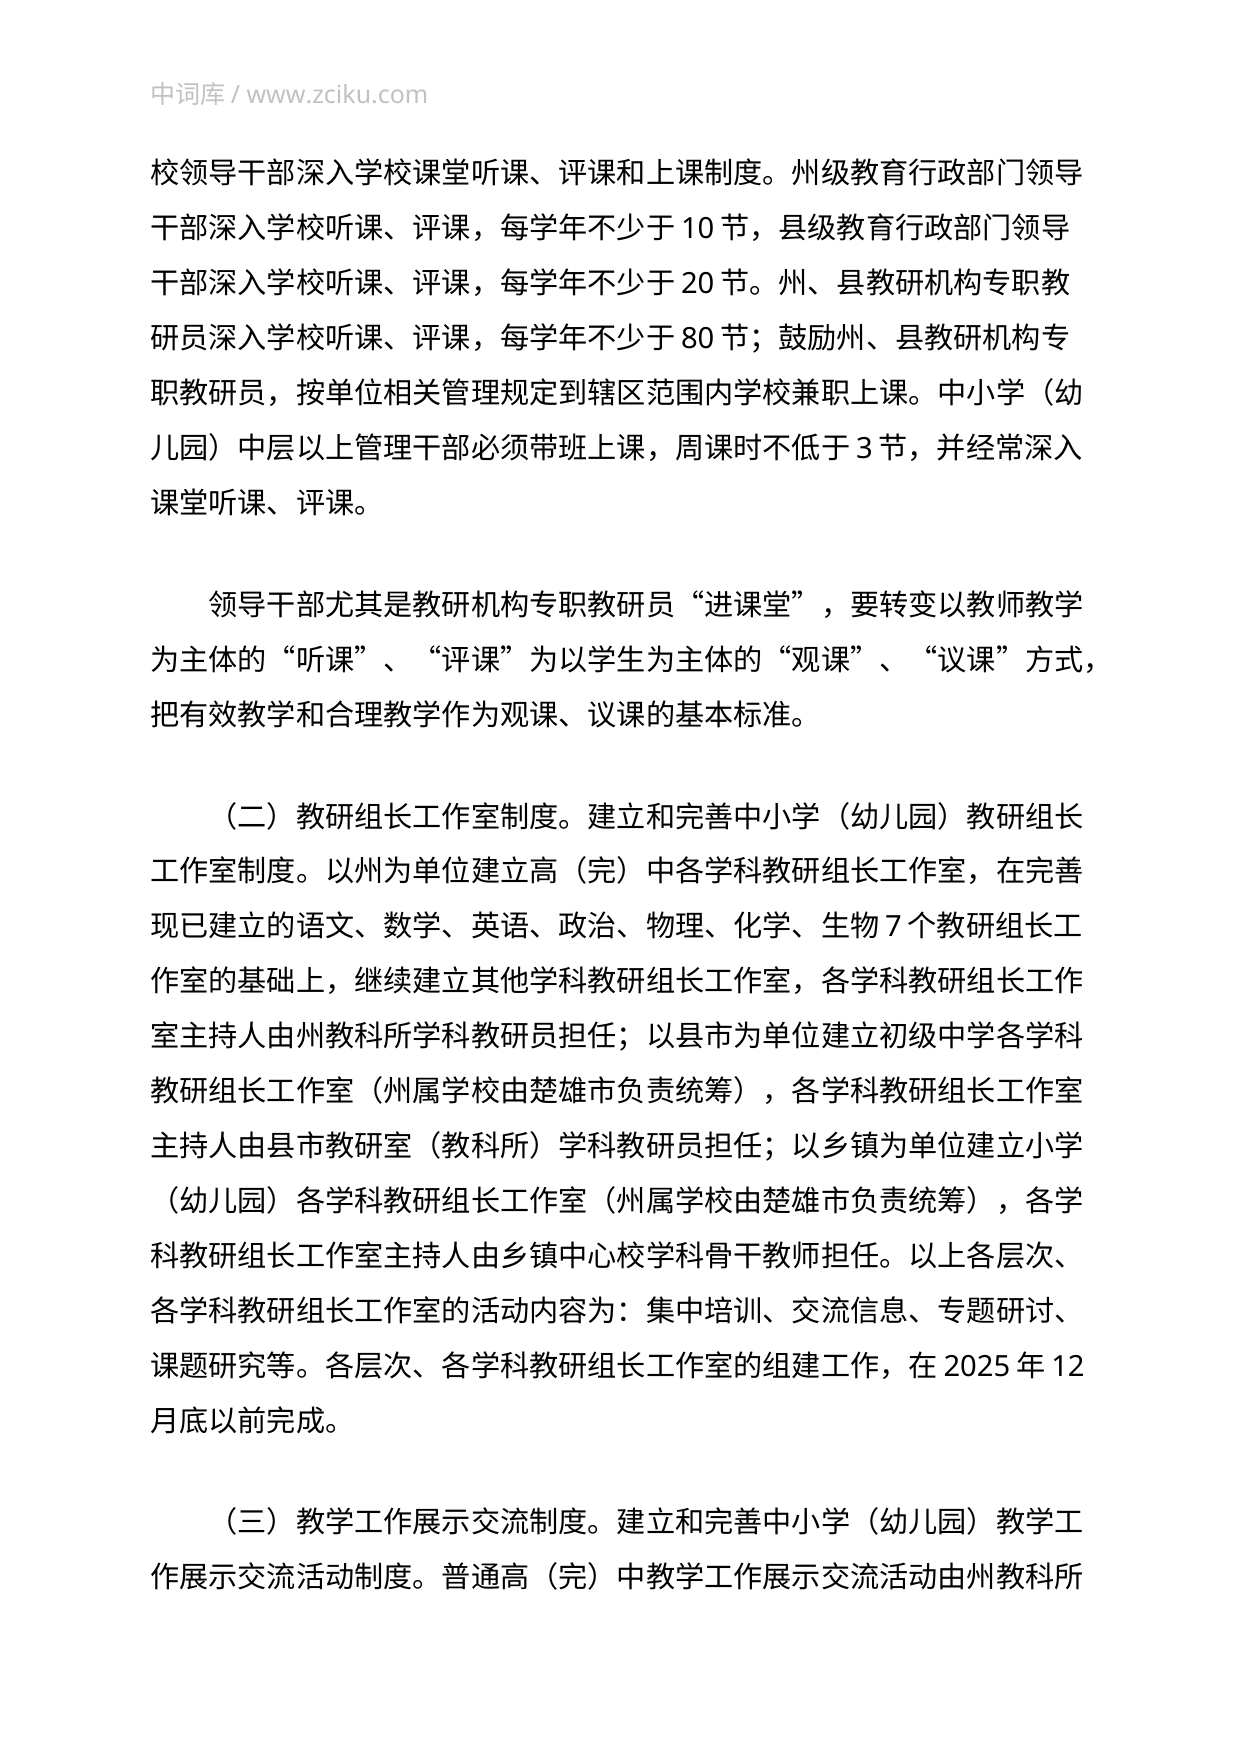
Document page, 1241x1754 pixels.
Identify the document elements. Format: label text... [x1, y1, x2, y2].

text （二）教研组长工作室制度。建立和完善中小学（幼儿园）教研组长工作室制度。以州为单位建立高（完）中各学科教研组长工作室，在完善现已建立的语文、数学、英语、政治、物理、化学、生物7个教研组长工作室的基础上，继续建立其他学科教研组长工作室，各学科教研组长工作室主持人由州教科所学科教研员担任；以县市为单位建立初级中学各学科教研组长工作室（州属学校由楚雄市负责统筹），各学科教研组长工作室主持人由县市教研室（教科所）学科教研员担任；以乡镇为单位建立小学（幼儿园）各学科教研组长工作室（州属学校由楚雄市负责统筹），各学科教研组长工作室主持人由乡镇中心校学科骨干教师担任。以上各层次、各学科教研组长工作室的活动内容为：集中培训、交流信息、专题研讨、课题研究等。各层次、各学科教研组长工作室的组建工作，在2025年12月底以前完成。 [150, 793, 1090, 1439]
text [150, 150, 1090, 522]
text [150, 1499, 1090, 1596]
text 领导干部尤其是教研机构专职教研员“进课堂”，要转变以教师教学为主体的“听课”、“评课”为以学生为主体的“观课”、“议课”方式，把有效教学和合理教学作为观课、议课的基本标准。 [150, 582, 1090, 734]
